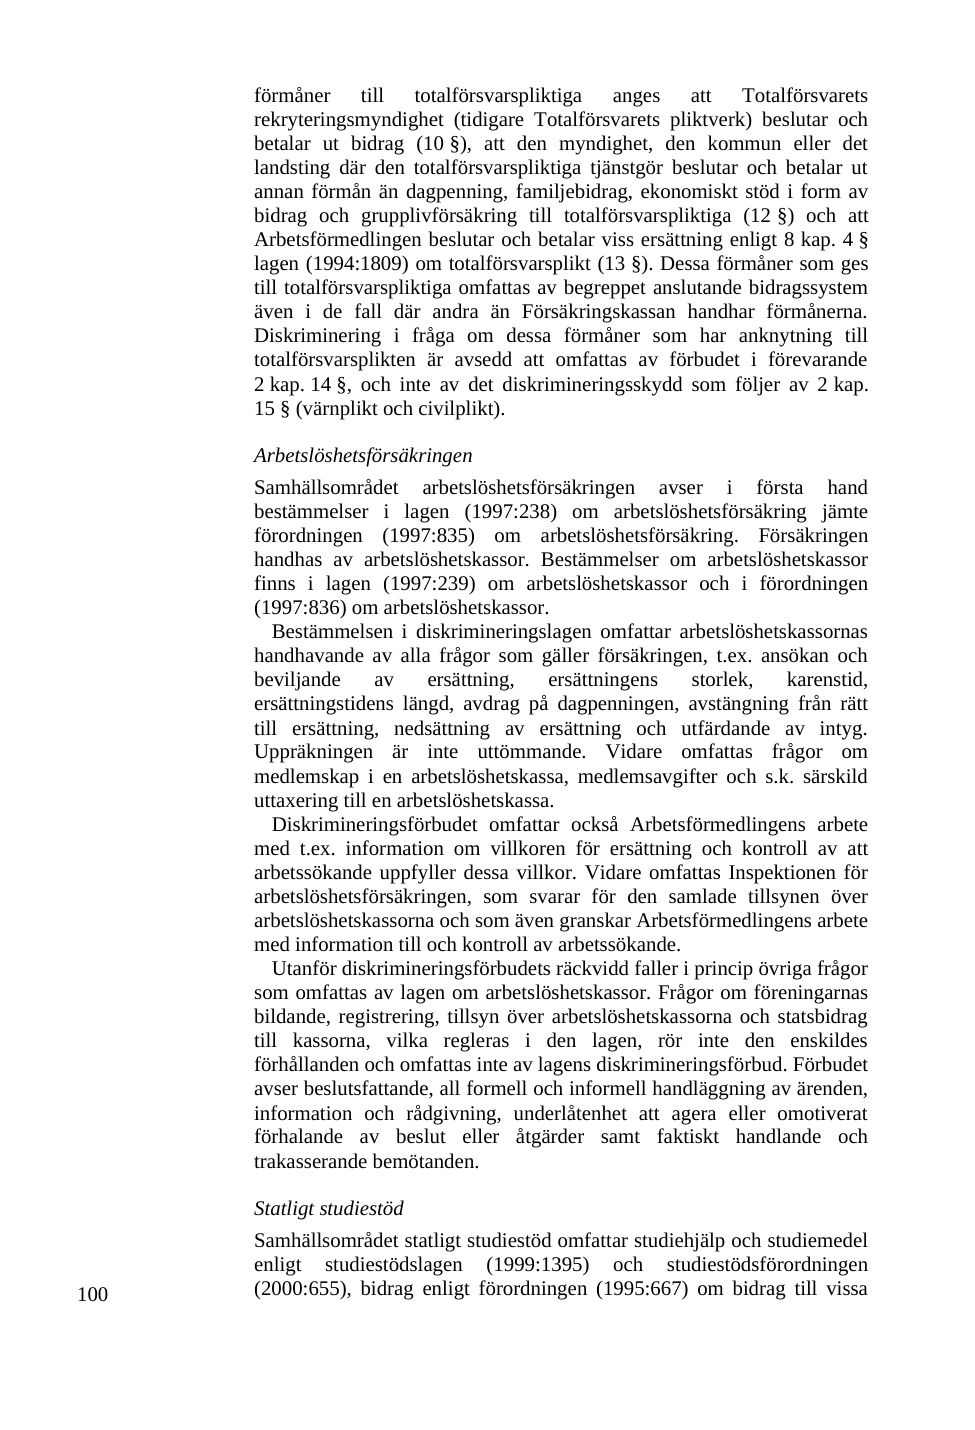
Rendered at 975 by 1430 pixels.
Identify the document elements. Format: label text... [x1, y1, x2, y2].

text Bestämmelsen i diskrimineringslagen omfattar arbetslöshetskassornas handhavande av alla frågor som gäller försäkringen, t.ex. ansökan och beviljande av ersättning, ersättningens storlek, karenstid, ersättningstidens längd, avdrag på dagpenningen, avstängning från rätt till ersättning, nedsättning av ersättning och utfärdande av intyg. Uppräkningen är inte uttömmande. Vidare omfattas frågor om medlemskap i en arbetslöshetskassa, medlemsavgifter och s.k. särskild uttaxering till en arbetslöshetskassa. [254, 619, 869, 812]
text Samhällsområdet arbetslöshetsförsäkringen avser i första hand bestämmelser i lagen (1997:238) om arbetslöshetsförsäkring jämte förordningen (1997:835) om arbetslöshetsförsäkring. Försäkringen handhas av arbetslöshetskassor. Bestämmelser om arbetslöshetskassor finns i lagen (1997:239) om arbetslöshetskassor och i förordningen (1997:836) om arbetslöshetskassor. [254, 475, 869, 619]
text Utanför diskrimineringsförbudets räckvidd faller i princip övriga frågor som omfattas av lagen om arbetslöshetskassor. Frågor om föreningarnas bildande, registrering, tillsyn över arbetslöshetskassorna och statsbidrag till kassorna, vilka regleras i den lagen, rör inte den enskildes förhållanden och omfattas inte av lagens diskrimineringsförbud. Förbudet avser beslutsfattande, all formell och informell handläggning av ärenden, information och rådgivning, underlåtenhet att agera eller omotiverat förhalande av beslut eller åtgärder samt faktiskt handlande och trakasserande bemötanden. [254, 956, 869, 1173]
text Diskrimineringsförbudet omfattar också Arbetsförmedlingens arbete med t.ex. information om villkoren för ersättning och kontroll av att arbetssökande uppfyller dessa villkor. Vidare omfattas Inspektionen för arbetslöshetsförsäkringen, som svarar för den samlade tillsynen över arbetslöshetskassorna och som även granskar Arbetsförmedlingens arbete med information till och kontroll av arbetssökande. [254, 812, 869, 956]
text Arbetslöshetsförsäkringen [254, 444, 869, 466]
text Statligt studiestöd [254, 1198, 869, 1219]
